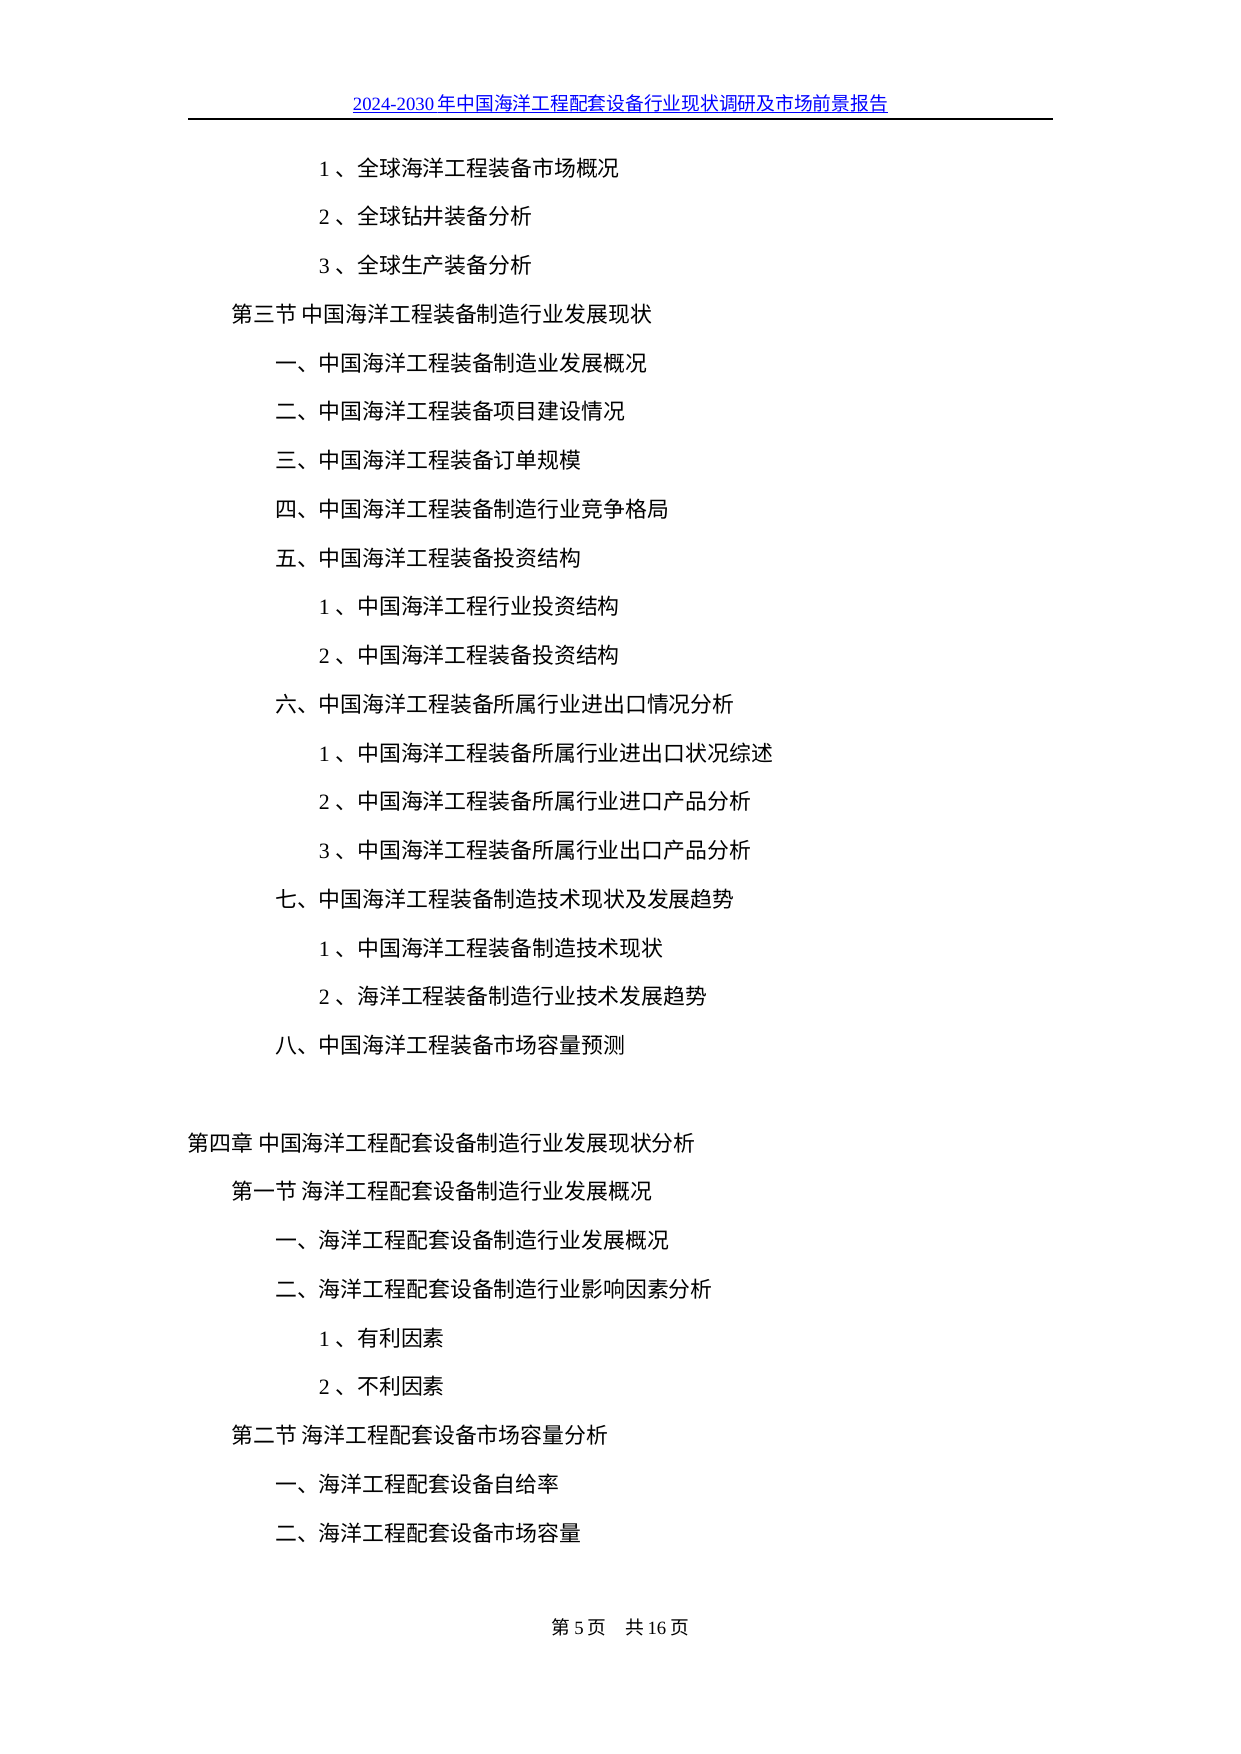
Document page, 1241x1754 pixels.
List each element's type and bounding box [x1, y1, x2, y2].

text [187, 150, 1053, 1548]
